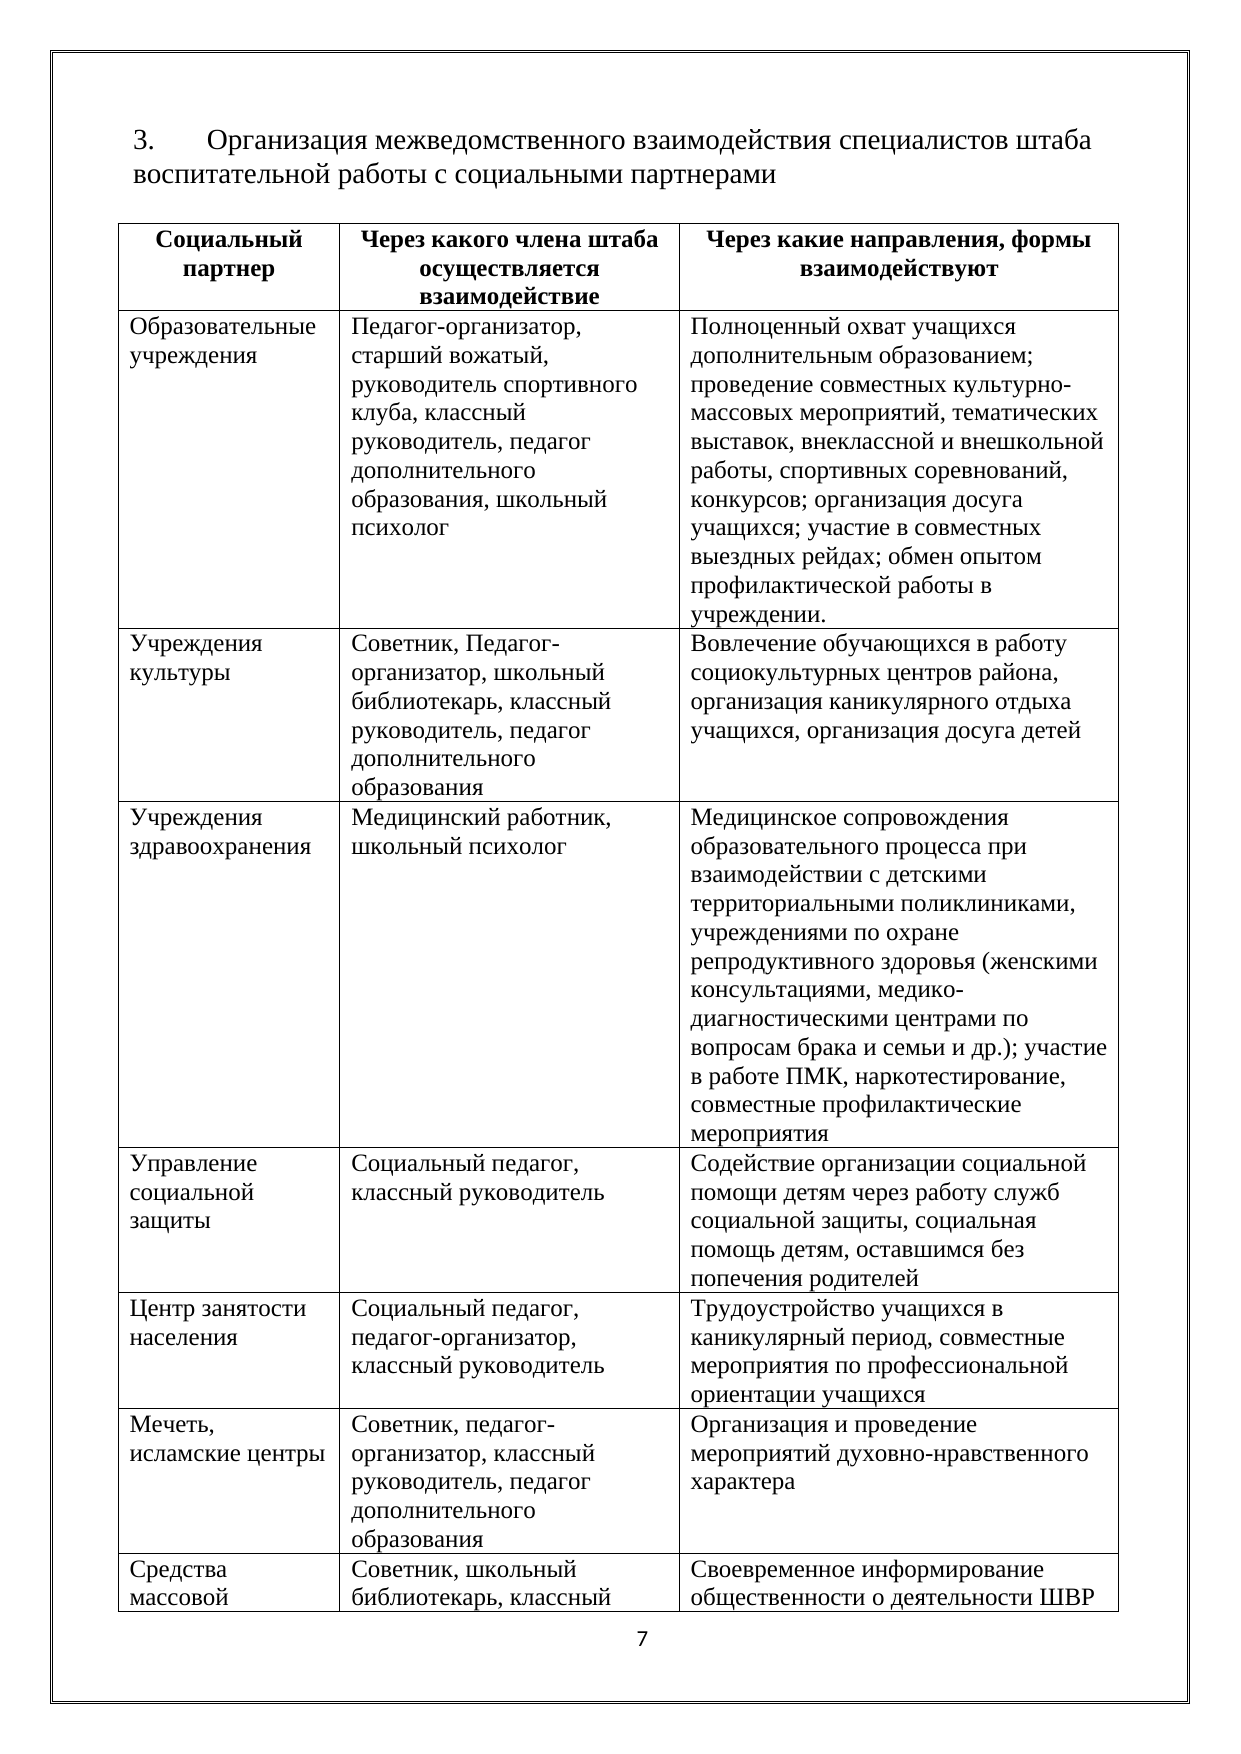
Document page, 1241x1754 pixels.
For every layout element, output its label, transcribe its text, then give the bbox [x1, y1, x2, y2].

table_cell Центр занятости населения [119, 1293, 339, 1408]
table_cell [340, 1554, 679, 1611]
table_cell Медицинское сопровождения образовательного процесса при взаимодействии с детскими территориальными поликлиниками, учреждениями по охране репродуктивного здоровья (женскими консультациями, медико-диагностическими центрами по вопросам брака и семьи и др.); участие в работе ПМК, наркотестирование, совместные профилактические мероприятия [680, 802, 1118, 1147]
table_cell Содействие организации социальной помощи детям через работу служб социальной защиты, социальная помощь детям, оставшимся без попечения родителей [680, 1148, 1118, 1292]
table_cell Трудоустройство учащихся в каникулярный период, совместные мероприятия по профессиональной ориентации учащихся [680, 1293, 1118, 1408]
table_cell Советник, педагог-организатор, классный руководитель, педагог дополнительного образования [340, 1409, 679, 1553]
table_cell Учреждения культуры [119, 629, 339, 801]
table_cell Мечеть, исламские центры [119, 1409, 339, 1553]
table_header Социальный партнер [119, 224, 339, 310]
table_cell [680, 1554, 1118, 1611]
table_cell Социальный педагог, педагог-организатор, классный руководитель [340, 1293, 679, 1408]
list Организация межведомственного взаимодействия специалистов штаба воспитательной работы с социальными партнерами [133, 122, 1152, 189]
table_cell Социальный педагог, классный руководитель [340, 1148, 679, 1292]
table_header Через какие направления, формы взаимодействуют [680, 224, 1118, 310]
table_cell Управление социальной защиты [119, 1148, 339, 1292]
table_cell Советник, Педагог-организатор, школьный библиотекарь, классный руководитель, педагог дополнительного образования [340, 629, 679, 801]
table_cell Полноценный охват учащихся дополнительным образованием; проведение совместных культурно-массовых мероприятий, тематических выставок, внеклассной и внешкольной работы, спортивных соревнований, конкурсов; организация досуга учащихся; участие в совместных выездных рейдах; обмен опытом профилактической работы в учреждении. [680, 311, 1118, 627]
table_cell Учреждения здравоохранения [119, 802, 339, 1147]
table_cell Вовлечение обучающихся в работу социокультурных центров района, организация каникулярного отдыха учащихся, организация досуга детей [680, 629, 1118, 801]
table_header Через какого члена штаба осуществляется взаимодействие [340, 224, 679, 310]
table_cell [119, 1554, 339, 1611]
table_cell Медицинский работник, школьный психолог [340, 802, 679, 1147]
table_cell Организация и проведение мероприятий духовно-нравственного характера [680, 1409, 1118, 1553]
table_cell Образовательные учреждения [119, 311, 339, 627]
table_cell Педагог-организатор, старший вожатый, руководитель спортивного клуба, классный руководитель, педагог дополнительного образования, школьный психолог [340, 311, 679, 627]
